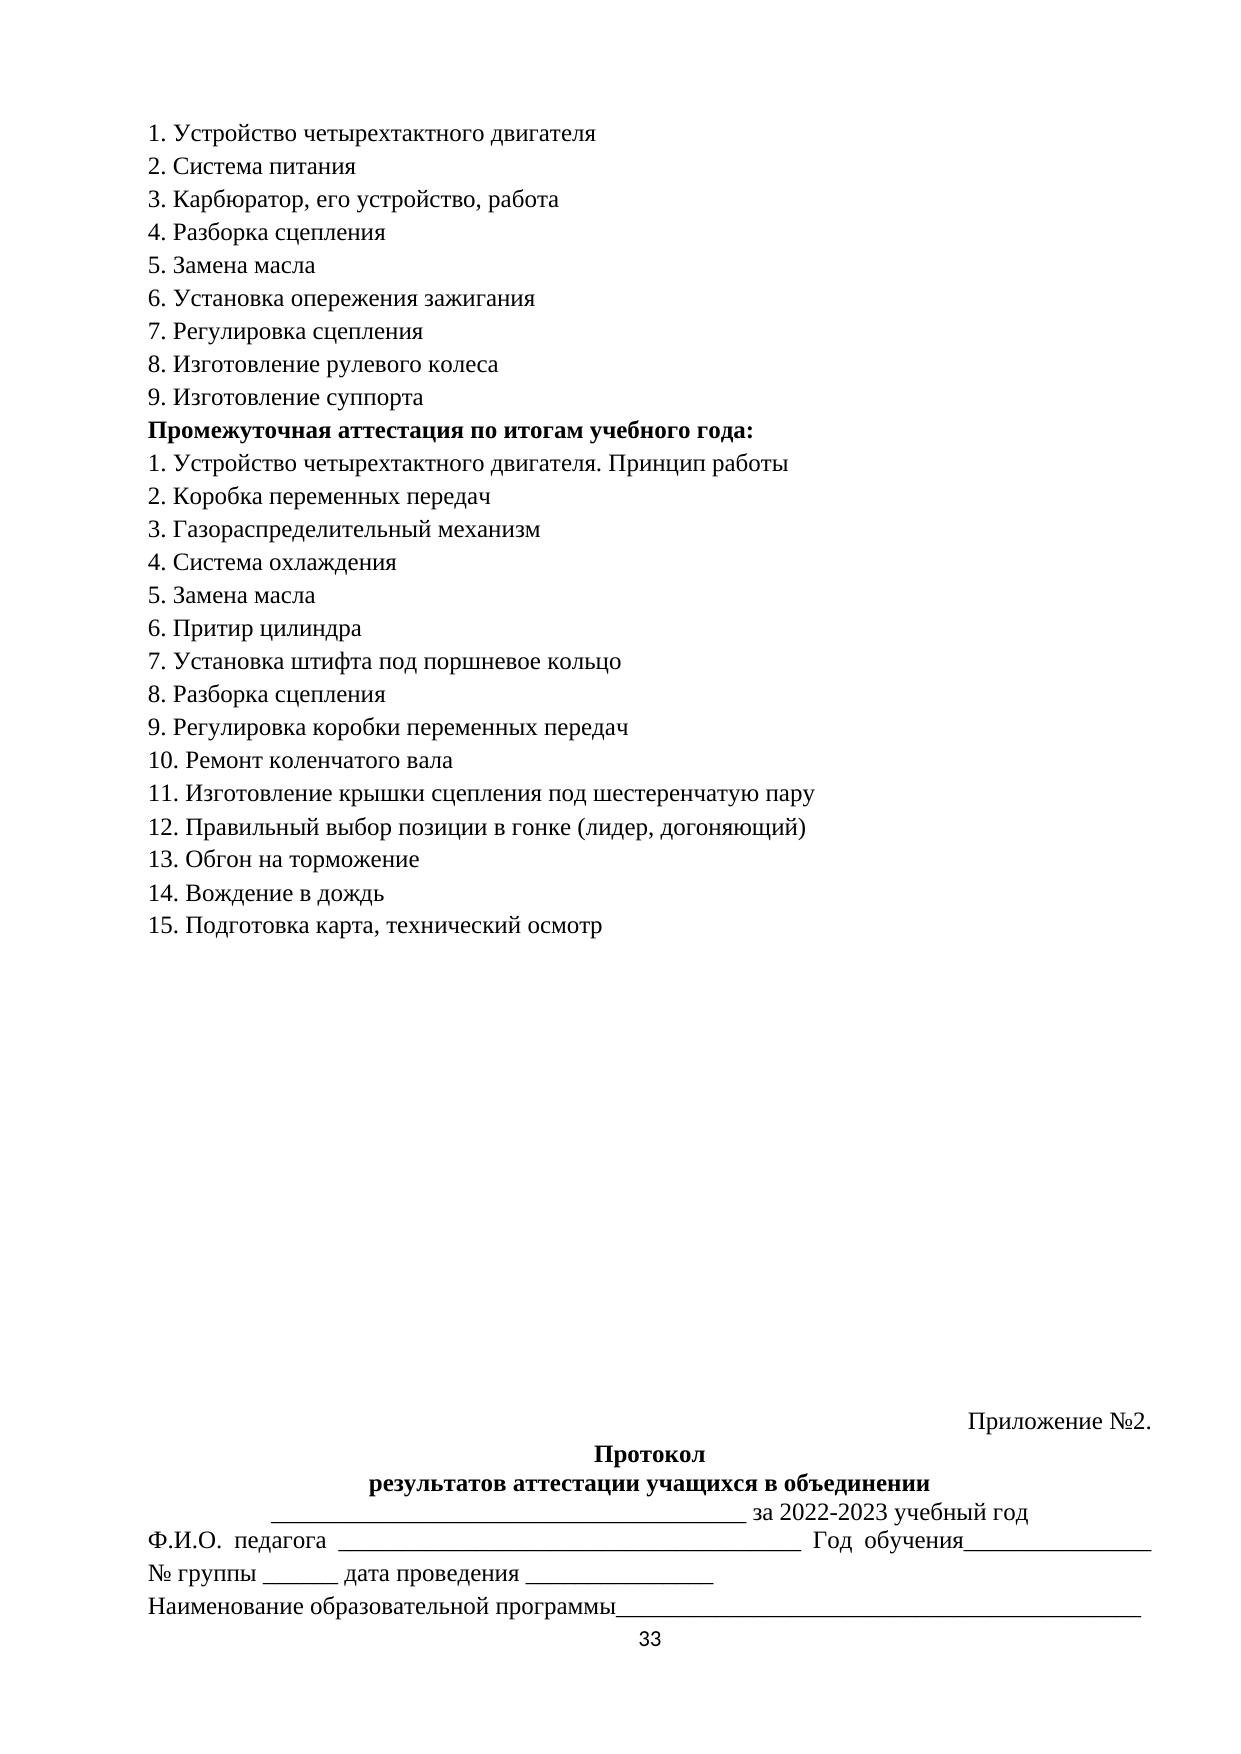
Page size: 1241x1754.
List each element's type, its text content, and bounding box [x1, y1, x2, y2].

text 9. Изготовление суппорта [148, 382, 1152, 411]
text 12. Правильный выбор позиции в гонке (лидер, догоняющий) [148, 812, 1152, 840]
text 8. Изготовление рулевого колеса [148, 349, 1152, 378]
text 14. Вождение в дождь [148, 878, 1152, 906]
text Ф.И.О. педагога _____________________________________ Год обучения_______________ № группы ______ дата проведения _______________ [148, 1525, 1152, 1587]
text Протокол [148, 1439, 1152, 1468]
text 3. Карбюратор, его устройство, работа [148, 184, 1152, 213]
text 9. Регулировка коробки переменных передач [148, 712, 1152, 741]
text 4. Система охлаждения [148, 547, 1152, 576]
text результатов аттестации учащихся в объединении ______________________________________ за 2022-2023 учебный год [148, 1468, 1152, 1525]
text 10. Ремонт коленчатого вала [148, 746, 1152, 774]
text 2. Система питания [148, 151, 1152, 180]
text Приложение №2. [148, 1406, 1152, 1435]
text 7. Установка штифта под поршневое кольцо [148, 646, 1152, 675]
text 6. Притир цилиндра [148, 613, 1152, 642]
text 13. Обгон на торможение [148, 844, 1152, 873]
text 8. Разборка сцепления [148, 679, 1152, 708]
text 1. Устройство четырехтактного двигателя. Принцип работы [148, 448, 1152, 477]
text 3. Газораспределительный механизм [148, 514, 1152, 543]
text 7. Регулировка сцепления [148, 316, 1152, 345]
text 15. Подготовка карта, технический осмотр [148, 911, 1152, 939]
text 11. Изготовление крышки сцепления под шестеренчатую пару [148, 778, 1152, 807]
text 1. Устройство четырехтактного двигателя [148, 118, 1152, 147]
text Промежуточная аттестация по итогам учебного года: [148, 415, 1152, 444]
text 6. Установка опережения зажигания [148, 283, 1152, 312]
text 5. Замена масла [148, 580, 1152, 609]
text 4. Разборка сцепления [148, 217, 1152, 246]
text 5. Замена масла [148, 250, 1152, 279]
text Наименование образовательной программы__________________________________________ [148, 1591, 1152, 1620]
text 2. Коробка переменных передач [148, 481, 1152, 510]
